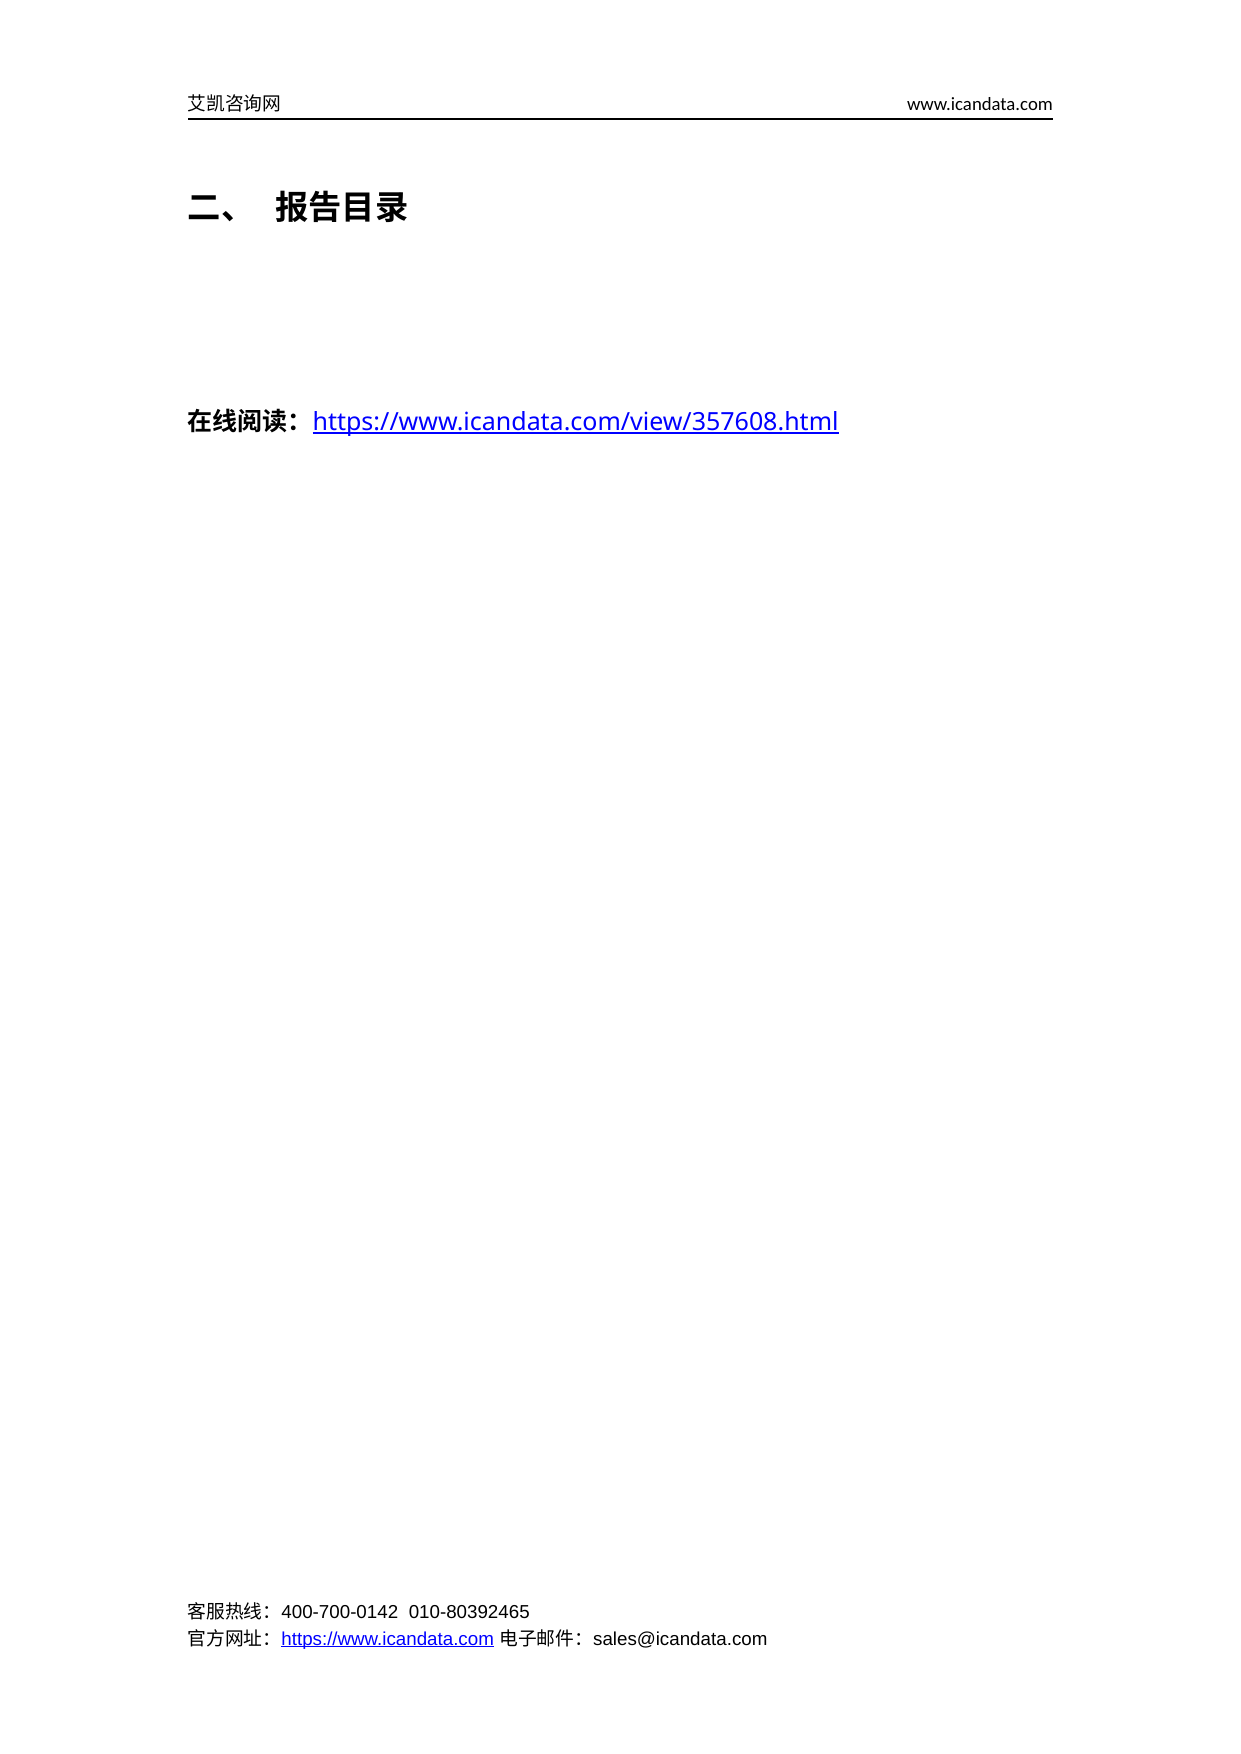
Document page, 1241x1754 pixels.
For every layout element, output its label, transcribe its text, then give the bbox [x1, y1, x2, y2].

text 在线阅读：https://www.icandata.com/view/357608.html [187, 387, 1053, 452]
subtitle 报告目录 [187, 172, 1053, 237]
